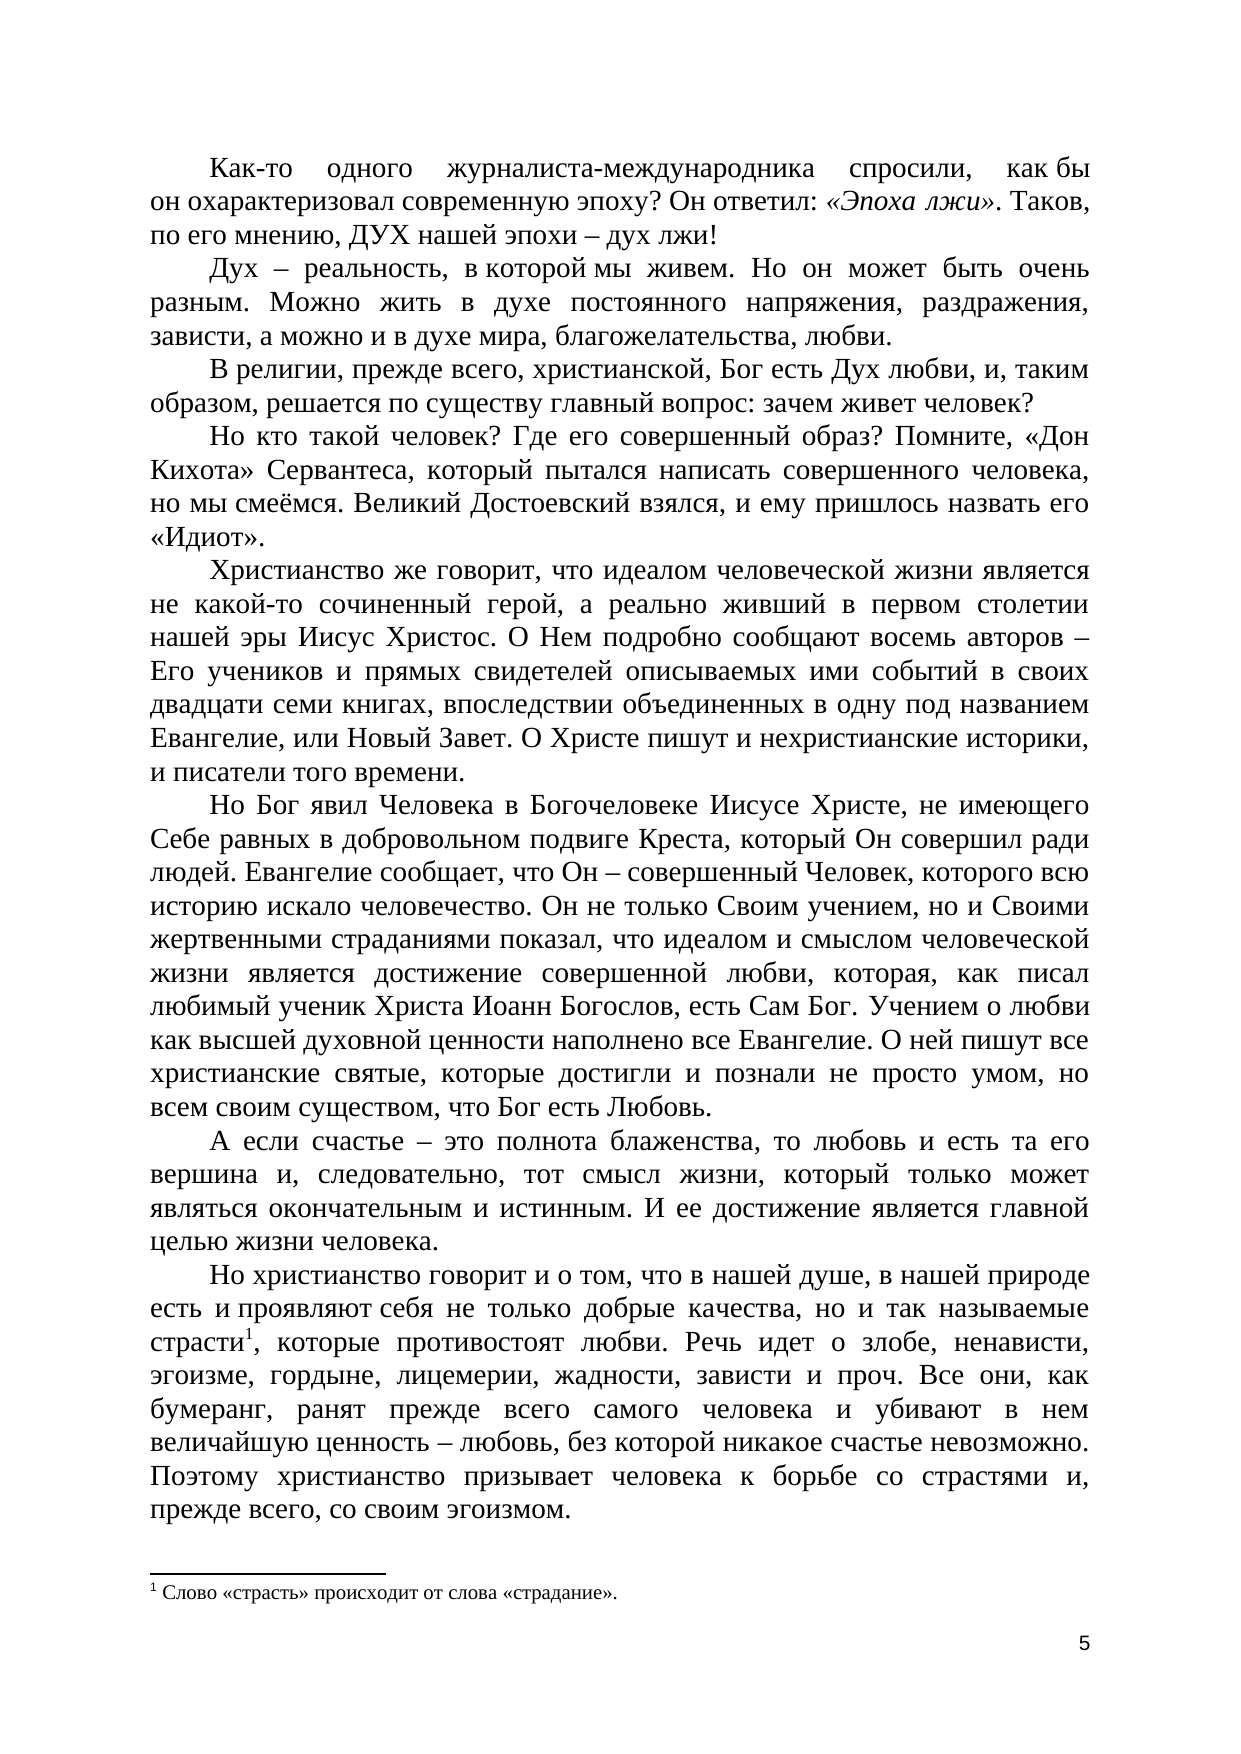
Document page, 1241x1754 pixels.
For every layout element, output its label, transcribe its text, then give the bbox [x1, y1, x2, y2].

text Но кто такой человек? Где его совершенный образ? Помните, «Дон Кихота» Сервантеса, который пытался написать совершенного человека, но мы смеёмся. Великий Достоевский взялся, и ему пришлось назвать его «Идиот». [150, 418, 1090, 552]
text Христианство же говорит, что идеалом человеческой жизни является не какой-то сочиненный герой, а реально живший в первом столетии нашей эры Иисус Христос. О Нем подробно сообщают восемь авторов – Его учеников и прямых свидетелей описываемых ими событий в своих двадцати семи книгах, впоследствии объединенных в одну под названием Евангелие, или Новый Завет. О Христе пишут и нехристианские историки, и писатели того времени. [150, 552, 1090, 787]
text Дух – реальность, в которой мы живем. Но он может быть очень разным. Можно жить в духе постоянного напряжения, раздражения, зависти, а можно и в духе мира, благожелательства, любви. [150, 251, 1090, 351]
text В религии, прежде всего, христианской, Бог есть Дух любви, и, таким образом, решается по существу главный вопрос: зачем живет человек? [150, 351, 1090, 418]
text А если счастье – это полнота блаженства, то любовь и есть та его вершина и, следовательно, тот смысл жизни, который только может являться окончательным и истинным. И ее достижение является главной целью жизни человека. [150, 1123, 1090, 1257]
text Как-то одного журналиста-международника спросили, как бы он охарактеризовал современную эпоху? Он ответил: «Эпоха лжи». Таков, по его мнению, ДУХ нашей эпохи – дух лжи! [150, 150, 1090, 251]
text Но Бог явил Человека в Богочеловеке Иисусе Христе, не имеющего Себе равных в добровольном подвиге Креста, который Он совершил ради людей. Евангелие сообщает, что Он – совершенный Человек, которого всю историю искало человечество. Он не только Своим учением, но и Своими жертвенными страданиями показал, что идеалом и смыслом человеческой жизни является достижение совершенной любви, которая, как писал любимый ученик Христа Иоанн Богослов, есть Сам Бог. Учением о любви как высшей духовной ценности наполнено все Евангелие. О ней пишут все христианские святые, которые достигли и познали не просто умом, но всем своим существом, что Бог есть Любовь. [150, 787, 1090, 1123]
text Но христианство говорит и о том, что в нашей душе, в нашей природе есть и проявляют себя не только добрые качества, но и так называемые страсти, которые противостоят любви. Речь идет о злобе, ненависти, эгоизме, гордыне, лицемерии, жадности, зависти и проч. Все они, как бумеранг, ранят прежде всего самого человека и убивают в нем величайшую ценность – любовь, без которой никакое счастье невозможно. Поэтому христианство призывает человека к борьбе со страстями и, прежде всего, со своим эгоизмом. [150, 1257, 1090, 1525]
